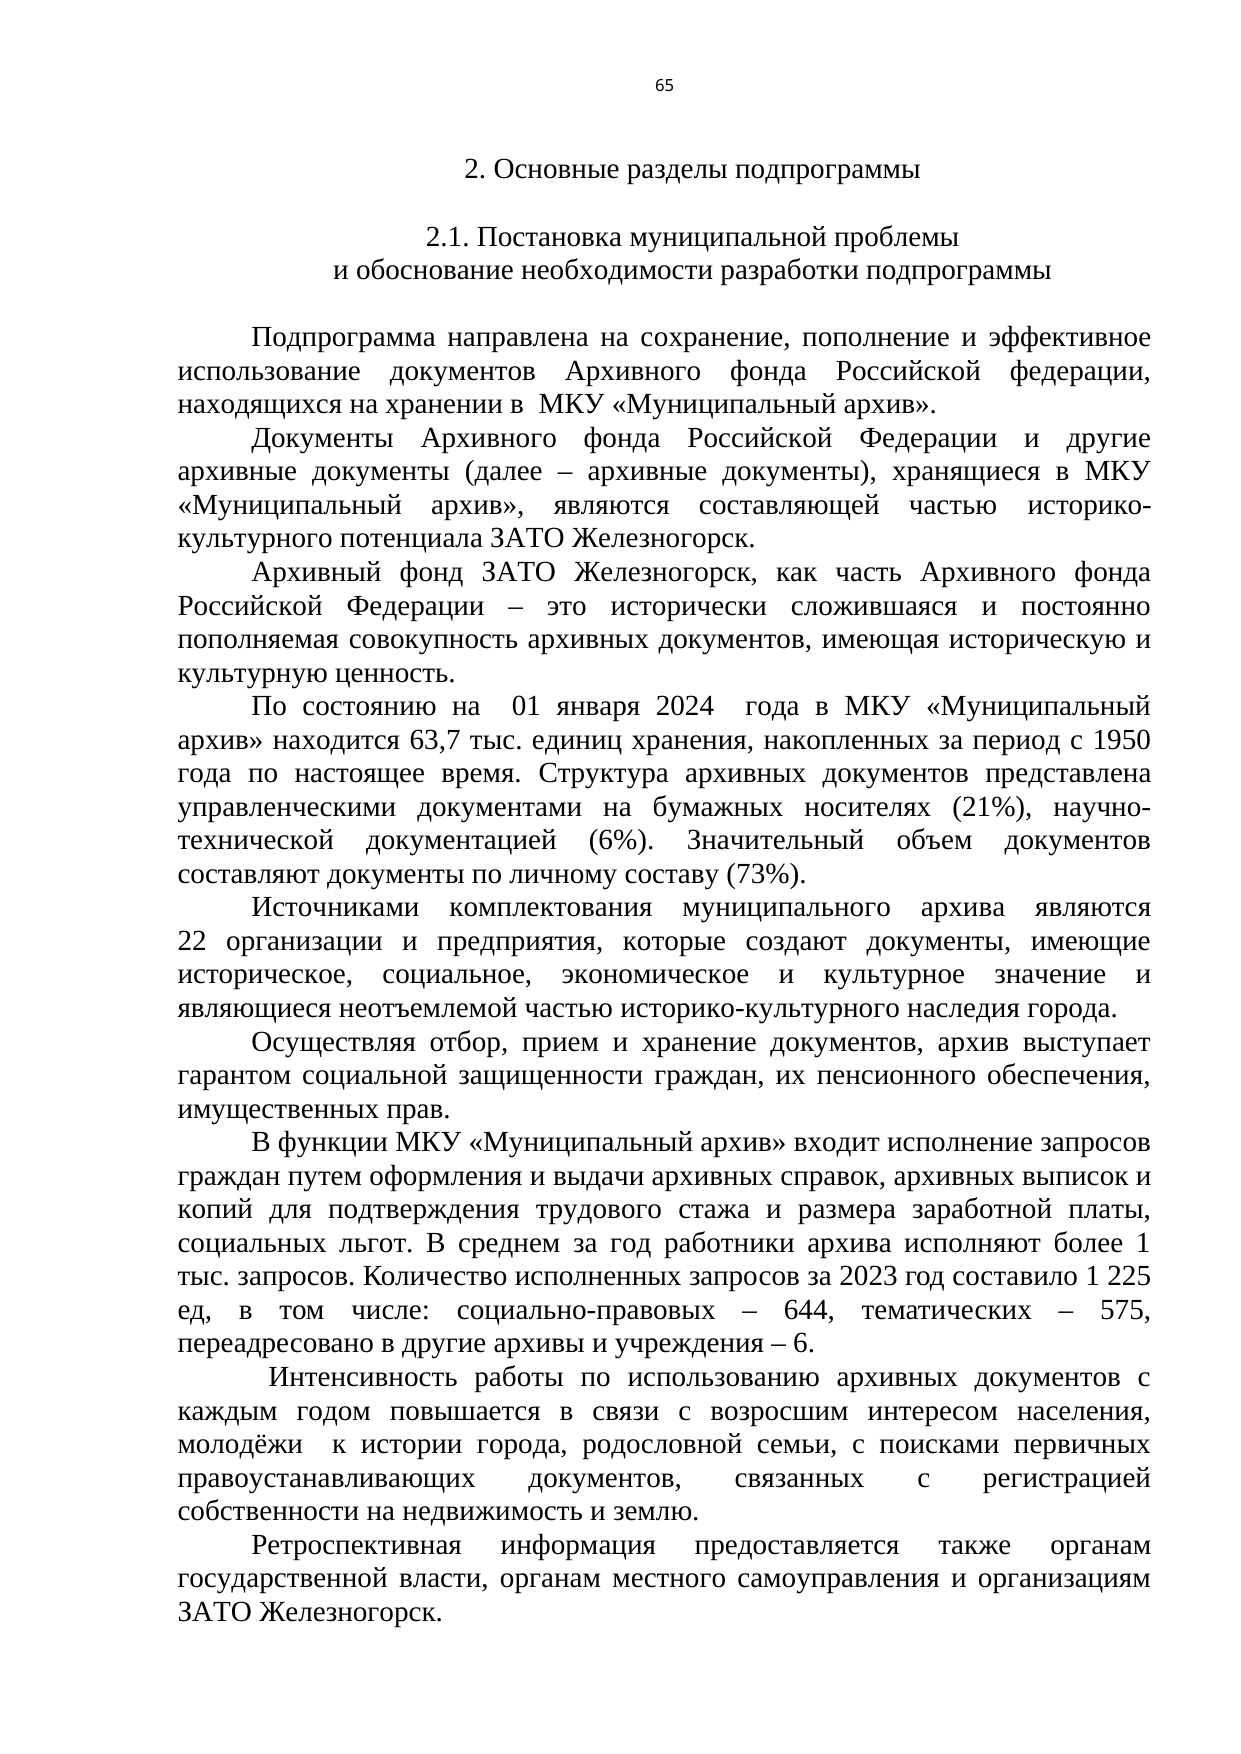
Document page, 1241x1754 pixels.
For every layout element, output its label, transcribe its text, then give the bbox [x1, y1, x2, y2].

text Интенсивность работы по использованию архивных документов с каждым годом повышается в связи с возросшим интересом населения, молодёжи к истории города, родословной семьи, с поисками первичных правоустанавливающих документов, связанных с регистрацией собственности на недвижимость и землю. [177, 1359, 1152, 1527]
text 2.1. Постановка муниципальной проблемы [177, 219, 1152, 252]
text Подпрограмма направлена на сохранение, пополнение и эффективное использование документов Архивного фонда Российской федерации, находящихся на хранении в МКУ «Муниципальный архив». [177, 319, 1152, 420]
text Осуществляя отбор, прием и хранение документов, архив выступает гарантом социальной защищенности граждан, их пенсионного обеспечения, имущественных прав. [177, 1024, 1152, 1124]
text Ретроспективная информация предоставляется также органам государственной власти, органам местного самоуправления и организациям ЗАТО Железногорск. [177, 1527, 1152, 1627]
text 2. Основные разделы подпрограммы [177, 152, 1152, 185]
text Архивный фонд ЗАТО Железногорск, как часть Архивного фонда Российской Федерации – это исторически сложившаяся и постоянно пополняемая совокупность архивных документов, имеющая историческую и культурную ценность. [177, 554, 1152, 688]
text и обоснование необходимости разработки подпрограммы [177, 252, 1152, 286]
text По состоянию на 01 января 2024 года в МКУ «Муниципальный архив» находится 63,7 тыс. единиц хранения, накопленных за период с 1950 года по настоящее время. Структура архивных документов представлена управленческими документами на бумажных носителях (21%), научно-технической документацией (6%). Значительный объем документов составляют документы по личному составу (73%). [177, 688, 1152, 889]
text Источниками комплектования муниципального архива являются 22 организации и предприятия, которые создают документы, имеющие историческое, социальное, экономическое и культурное значение и являющиеся неотъемлемой частью историко-культурного наследия города. [177, 889, 1152, 1024]
text В функции МКУ «Муниципальный архив» входит исполнение запросов граждан путем оформления и выдачи архивных справок, архивных выписок и копий для подтверждения трудового стажа и размера заработной платы, социальных льгот. В среднем за год работники архива исполняют более 1 тыс. запросов. Количество исполненных запросов за 2023 год составило 1 225 ед, в том числе: социально-правовых – 644, тематических – 575, переадресовано в другие архивы и учреждения – 6. [177, 1124, 1152, 1359]
text Документы Архивного фонда Российской Федерации и другие архивные документы (далее – архивные документы), хранящиеся в МКУ «Муниципальный архив», являются составляющей частью историко-культурного потенциала ЗАТО Железногорск. [177, 420, 1152, 554]
